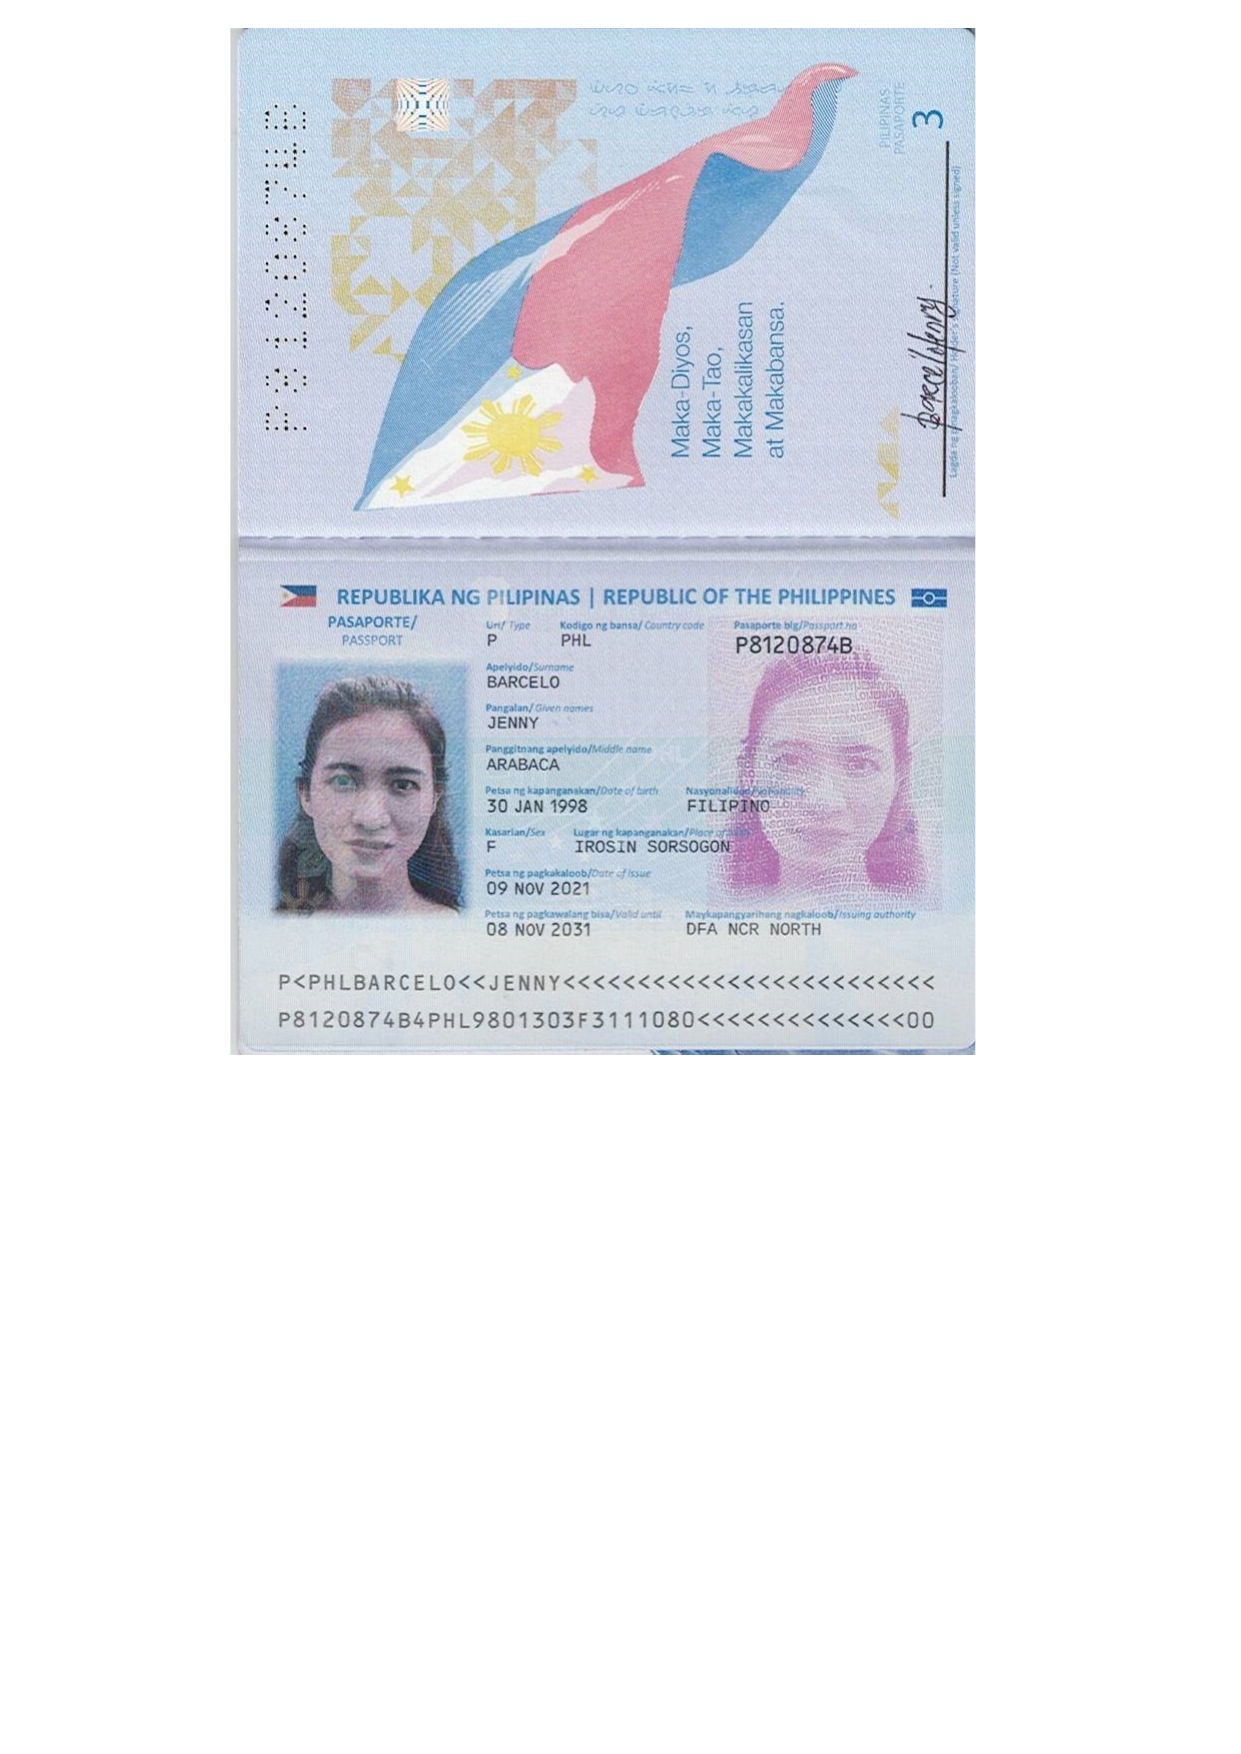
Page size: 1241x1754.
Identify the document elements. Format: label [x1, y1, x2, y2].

picture [230, 28, 976, 1055]
